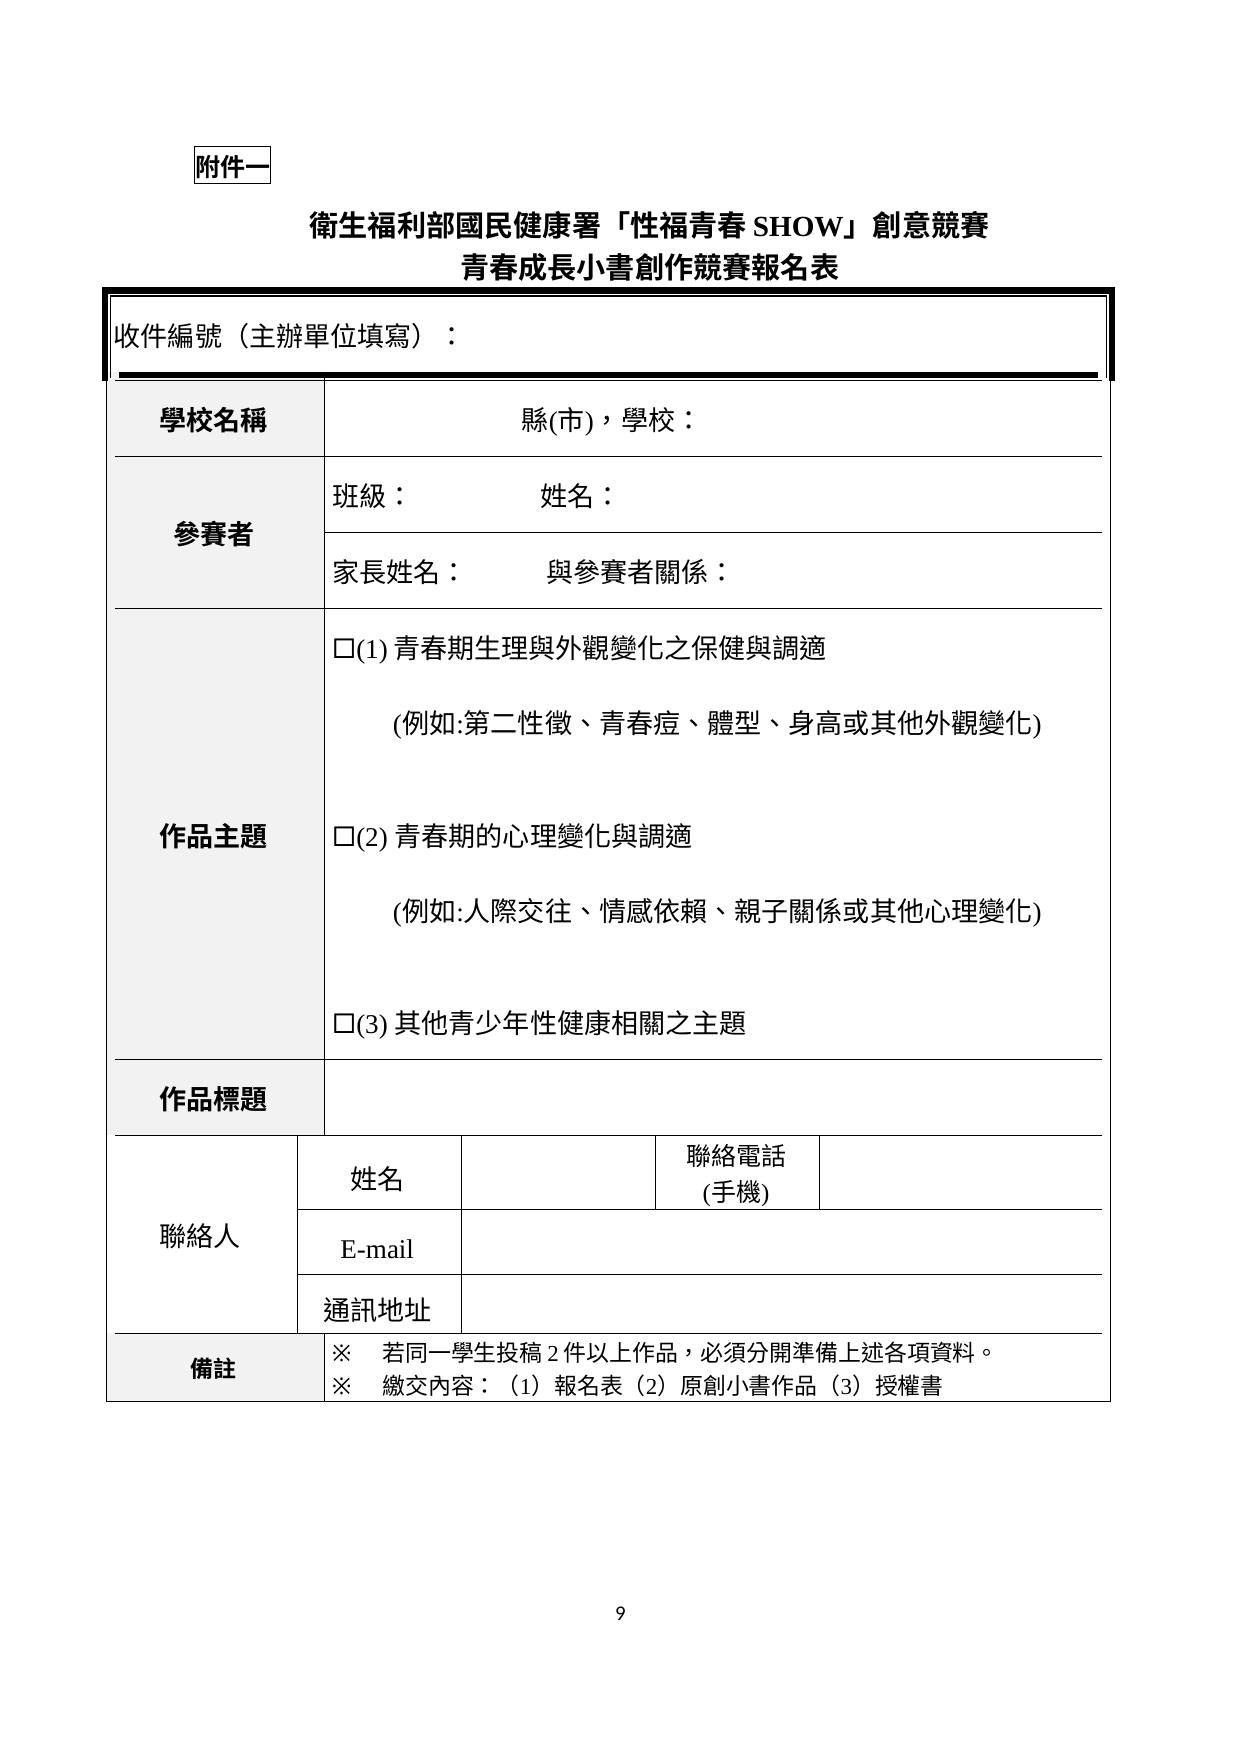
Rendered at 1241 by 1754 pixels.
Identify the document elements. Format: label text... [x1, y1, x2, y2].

table_cell 作品標題 [107, 1059, 324, 1135]
table_cell 縣(市)，學校： [325, 372, 1110, 456]
table_cell 家長姓名： 與參賽者關係： [325, 532, 1110, 608]
table_cell [462, 1136, 655, 1209]
table_cell 若同一學生投稿2件以上作品，必須分開準備上述各項資料。 繳交內容：（1）報名表（2）原創小書作品（3）授權書 [325, 1333, 1110, 1401]
table_cell [462, 1209, 1110, 1273]
table_cell [820, 1135, 1110, 1209]
table_cell 聯絡電話 (手機) [656, 1136, 819, 1209]
text 衛生福利部國民健康署「性福青春SHOW」創意競賽 [118, 203, 1122, 245]
table_cell 聯絡人 [107, 1135, 297, 1333]
table_cell 學校名稱 [107, 372, 324, 456]
table_cell 作品主題 [107, 608, 324, 1059]
table_cell E-mail [298, 1210, 461, 1273]
table_cell [462, 1274, 1110, 1333]
table_cell 備註 [107, 1333, 324, 1401]
table_header 收件編號（主辦單位填寫）： [111, 297, 1106, 372]
table_cell [325, 1059, 1110, 1135]
table_cell 姓名 [298, 1136, 461, 1209]
table_cell 通訊地址 [298, 1275, 461, 1333]
table_cell 參賽者 [107, 456, 324, 608]
text 青春成長小書創作競賽報名表 [118, 245, 1122, 287]
table_cell 班級： 姓名： [325, 456, 1110, 532]
table_cell (1) 青春期生理與外觀變化之保健與調適 (例如:第二性徵、青春痘、體型、身高或其他外觀變化) (2) 青春期的心理變化與調適 (例如:人際交往、情感依賴、親子關係或其他心理變化) (3) 其他青少年性健康相關之主題 [325, 608, 1110, 1059]
text 附件一 [194, 128, 1122, 203]
